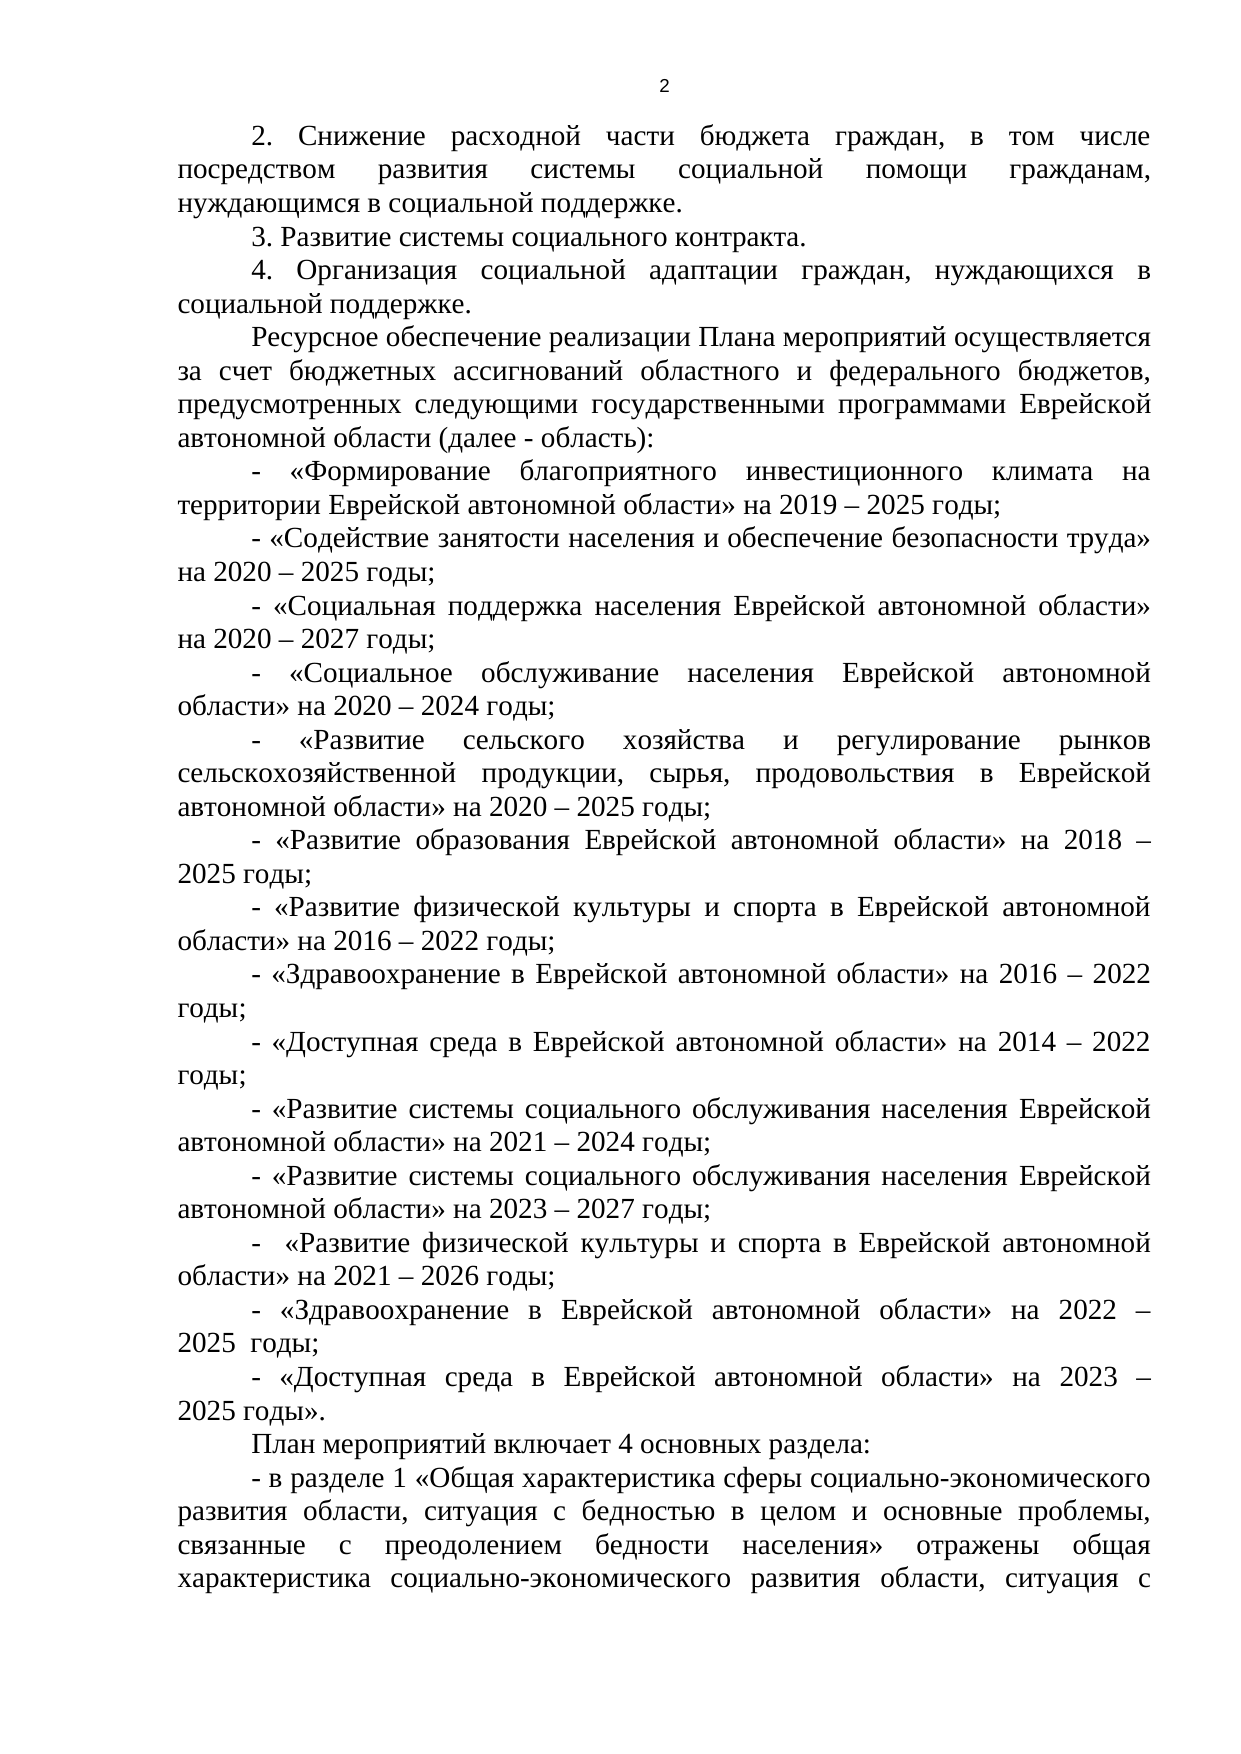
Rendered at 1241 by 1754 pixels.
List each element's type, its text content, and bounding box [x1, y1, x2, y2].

text - «Социальное обслуживание населения Еврейской автономной области» на 2020 – 2024 годы; [177, 655, 1152, 722]
text - «Развитие физической культуры и спорта в Еврейской автономной области» на 2021 – 2026 годы; [177, 1225, 1152, 1292]
text - «Развитие сельского хозяйства и регулирование рынков сельскохозяйственной продукции, сырья, продовольствия в Еврейской автономной области» на 2020 – 2025 годы; [177, 722, 1152, 822]
text - «Развитие системы социального обслуживания населения Еврейской автономной области» на 2021 – 2024 годы; [177, 1091, 1152, 1158]
text - «Формирование благоприятного инвестиционного климата на территории Еврейской автономной области» на 2019 – 2025 годы; [177, 453, 1152, 521]
text - «Здравоохранение в Еврейской автономной области» на 2022 – 2025 годы; [177, 1292, 1152, 1359]
text - «Развитие физической культуры и спорта в Еврейской автономной области» на 2016 – 2022 годы; [177, 889, 1152, 957]
text - «Содействие занятости населения и обеспечение безопасности труда» на 2020 – 2025 годы; [177, 521, 1152, 588]
text - «Здравоохранение в Еврейской автономной области» на 2016 – 2022 годы; [177, 957, 1152, 1024]
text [177, 1460, 1152, 1594]
text - «Развитие образования Еврейской автономной области» на 2018 – 2025 годы; [177, 822, 1152, 889]
text 2. Снижение расходной части бюджета граждан, в том числе посредством развития системы социальной помощи гражданам, нуждающимся в социальной поддержке. [177, 118, 1152, 219]
text - «Доступная среда в Еврейской автономной области» на 2014 – 2022 годы; [177, 1024, 1152, 1091]
text - «Доступная среда в Еврейской автономной области» на 2023 – 2025 годы». [177, 1359, 1152, 1426]
text - «Социальная поддержка населения Еврейской автономной области» на 2020 – 2027 годы; [177, 588, 1152, 655]
text 4. Организация социальной адаптации граждан, нуждающихся в социальной поддержке. [177, 252, 1152, 319]
text Ресурсное обеспечение реализации Плана мероприятий осуществляется за счет бюджетных ассигнований областного и федерального бюджетов, предусмотренных следующими государственными программами Еврейской автономной области (далее - область): [177, 319, 1152, 453]
text - «Развитие системы социального обслуживания населения Еврейской автономной области» на 2023 – 2027 годы; [177, 1158, 1152, 1225]
text 3. Развитие системы социального контракта. [177, 219, 1152, 252]
text План мероприятий включает 4 основных раздела: [177, 1426, 1152, 1460]
